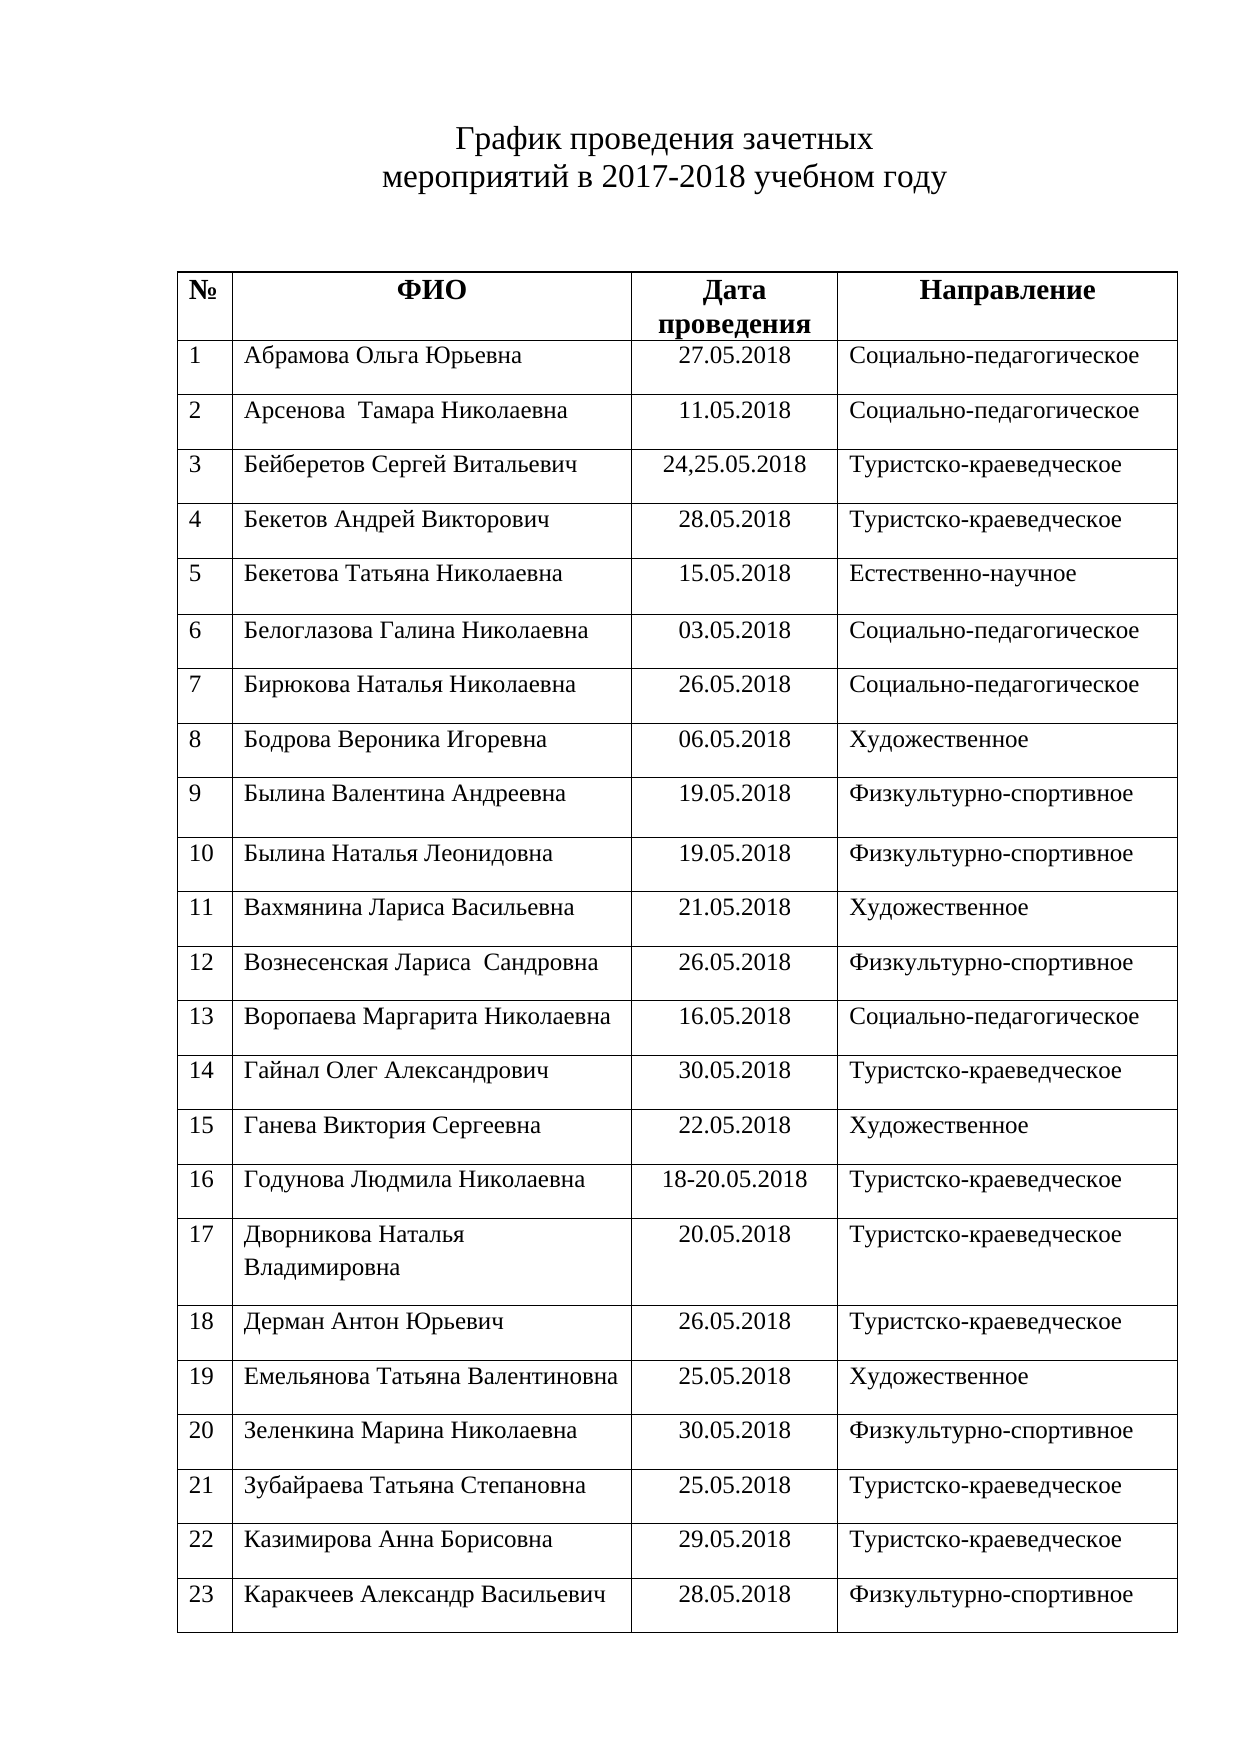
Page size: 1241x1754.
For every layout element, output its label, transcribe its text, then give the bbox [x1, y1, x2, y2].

table_cell Бейберетов Сергей Витальевич [233, 450, 631, 503]
table_cell 13 [178, 1001, 232, 1054]
table_cell Физкультурно-спортивное [838, 838, 1177, 891]
table_cell Абрамова Ольга Юрьевна [233, 341, 631, 394]
table_cell 19 [178, 1361, 232, 1414]
table_cell 1 [178, 341, 232, 394]
table_cell 18-20.05.2018 [632, 1165, 837, 1218]
table_header ФИО [233, 273, 631, 339]
table_cell Туристско-краеведческое [838, 1219, 1177, 1305]
table_cell Социально-педагогическое [838, 341, 1177, 394]
table_cell 20 [178, 1415, 232, 1469]
table_cell Бекетова Татьяна Николаевна [233, 559, 631, 614]
table_header Направление [838, 273, 1177, 339]
table_cell Туристско-краеведческое [838, 1524, 1177, 1578]
table_cell Емельянова Татьяна Валентиновна [233, 1361, 631, 1414]
table_cell Бодрова Вероника Игоревна [233, 724, 631, 777]
table_cell Социально-педагогическое [838, 1001, 1177, 1054]
table_cell Дворникова Наталья Владимировна [233, 1219, 631, 1305]
table_cell 25.05.2018 [632, 1470, 837, 1523]
table_cell 7 [178, 669, 232, 723]
table_cell Воропаева Маргарита Николаевна [233, 1001, 631, 1054]
table_cell Казимирова Анна Борисовна [233, 1524, 631, 1578]
table_cell Туристско-краеведческое [838, 1056, 1177, 1109]
table_header № [178, 273, 232, 339]
table_cell Туристско-краеведческое [838, 1306, 1177, 1360]
table_cell 2 [178, 395, 232, 448]
table_cell Каракчеев Александр Васильевич [233, 1579, 631, 1632]
table_cell 10 [178, 838, 232, 891]
table_cell 11 [178, 892, 232, 946]
table_cell 6 [178, 615, 232, 668]
table_cell 28.05.2018 [632, 1579, 837, 1632]
table_cell 14 [178, 1056, 232, 1109]
table_cell 26.05.2018 [632, 669, 837, 723]
table_cell Художественное [838, 724, 1177, 777]
table_cell 15.05.2018 [632, 559, 837, 614]
table_cell Вознесенская Лариса Сандровна [233, 947, 631, 1000]
table_cell Художественное [838, 892, 1177, 946]
table_cell Бирюкова Наталья Николаевна [233, 669, 631, 723]
table_cell 5 [178, 559, 232, 614]
table_cell 20.05.2018 [632, 1219, 837, 1305]
table_cell 24,25.05.2018 [632, 450, 837, 503]
table_cell Былина Наталья Леонидовна [233, 838, 631, 891]
table_cell Зеленкина Марина Николаевна [233, 1415, 631, 1469]
table_cell Былина Валентина Андреевна [233, 778, 631, 837]
table_cell Дерман Антон Юрьевич [233, 1306, 631, 1360]
table_cell 19.05.2018 [632, 838, 837, 891]
table_cell 22 [178, 1524, 232, 1578]
table_cell Художественное [838, 1361, 1177, 1414]
table_cell 16 [178, 1165, 232, 1218]
table_cell Вахмянина Лариса Васильевна [233, 892, 631, 946]
table_cell Туристско-краеведческое [838, 504, 1177, 557]
table_cell Гайнал Олег Александрович [233, 1056, 631, 1109]
table_cell Физкультурно-спортивное [838, 947, 1177, 1000]
table_cell 28.05.2018 [632, 504, 837, 557]
table_cell Туристско-краеведческое [838, 1470, 1177, 1523]
table_cell 25.05.2018 [632, 1361, 837, 1414]
table_cell 8 [178, 724, 232, 777]
table_cell 19.05.2018 [632, 778, 837, 837]
table_cell Социально-педагогическое [838, 395, 1177, 448]
table_cell 03.05.2018 [632, 615, 837, 668]
table_cell 30.05.2018 [632, 1056, 837, 1109]
table_cell Туристско-краеведческое [838, 450, 1177, 503]
table_cell Годунова Людмила Николаевна [233, 1165, 631, 1218]
table_cell 26.05.2018 [632, 947, 837, 1000]
table_cell 4 [178, 504, 232, 557]
table_cell Белоглазова Галина Николаевна [233, 615, 631, 668]
table_cell 3 [178, 450, 232, 503]
table_cell Социально-педагогическое [838, 615, 1177, 668]
table_cell 17 [178, 1219, 232, 1305]
table_cell Социально-педагогическое [838, 669, 1177, 723]
table_cell 06.05.2018 [632, 724, 837, 777]
table_cell Арсенова Тамара Николаевна [233, 395, 631, 448]
text мероприятий в 2017-2018 учебном году [177, 156, 1152, 195]
table_cell 15 [178, 1110, 232, 1163]
table_cell 9 [178, 778, 232, 837]
text График проведения зачетных [177, 118, 1152, 156]
table_cell 29.05.2018 [632, 1524, 837, 1578]
table_cell Физкультурно-спортивное [838, 1579, 1177, 1632]
table_cell Туристско-краеведческое [838, 1165, 1177, 1218]
table_cell 26.05.2018 [632, 1306, 837, 1360]
table_cell 22.05.2018 [632, 1110, 837, 1163]
table_cell Физкультурно-спортивное [838, 778, 1177, 837]
table_cell 23 [178, 1579, 232, 1632]
table_cell 27.05.2018 [632, 341, 837, 394]
table_cell Художественное [838, 1110, 1177, 1163]
table_cell Зубайраева Татьяна Степановна [233, 1470, 631, 1523]
table_cell 18 [178, 1306, 232, 1360]
table_cell Физкультурно-спортивное [838, 1415, 1177, 1469]
table_cell 11.05.2018 [632, 395, 837, 448]
table_cell 30.05.2018 [632, 1415, 837, 1469]
table_cell 21.05.2018 [632, 892, 837, 946]
table_cell 21 [178, 1470, 232, 1523]
table_cell Ганева Виктория Сергеевна [233, 1110, 631, 1163]
table_header Дата проведения [632, 273, 837, 339]
table_cell 12 [178, 947, 232, 1000]
table_cell Естественно-научное [838, 559, 1177, 614]
table_cell Бекетов Андрей Викторович [233, 504, 631, 557]
table_cell 16.05.2018 [632, 1001, 837, 1054]
